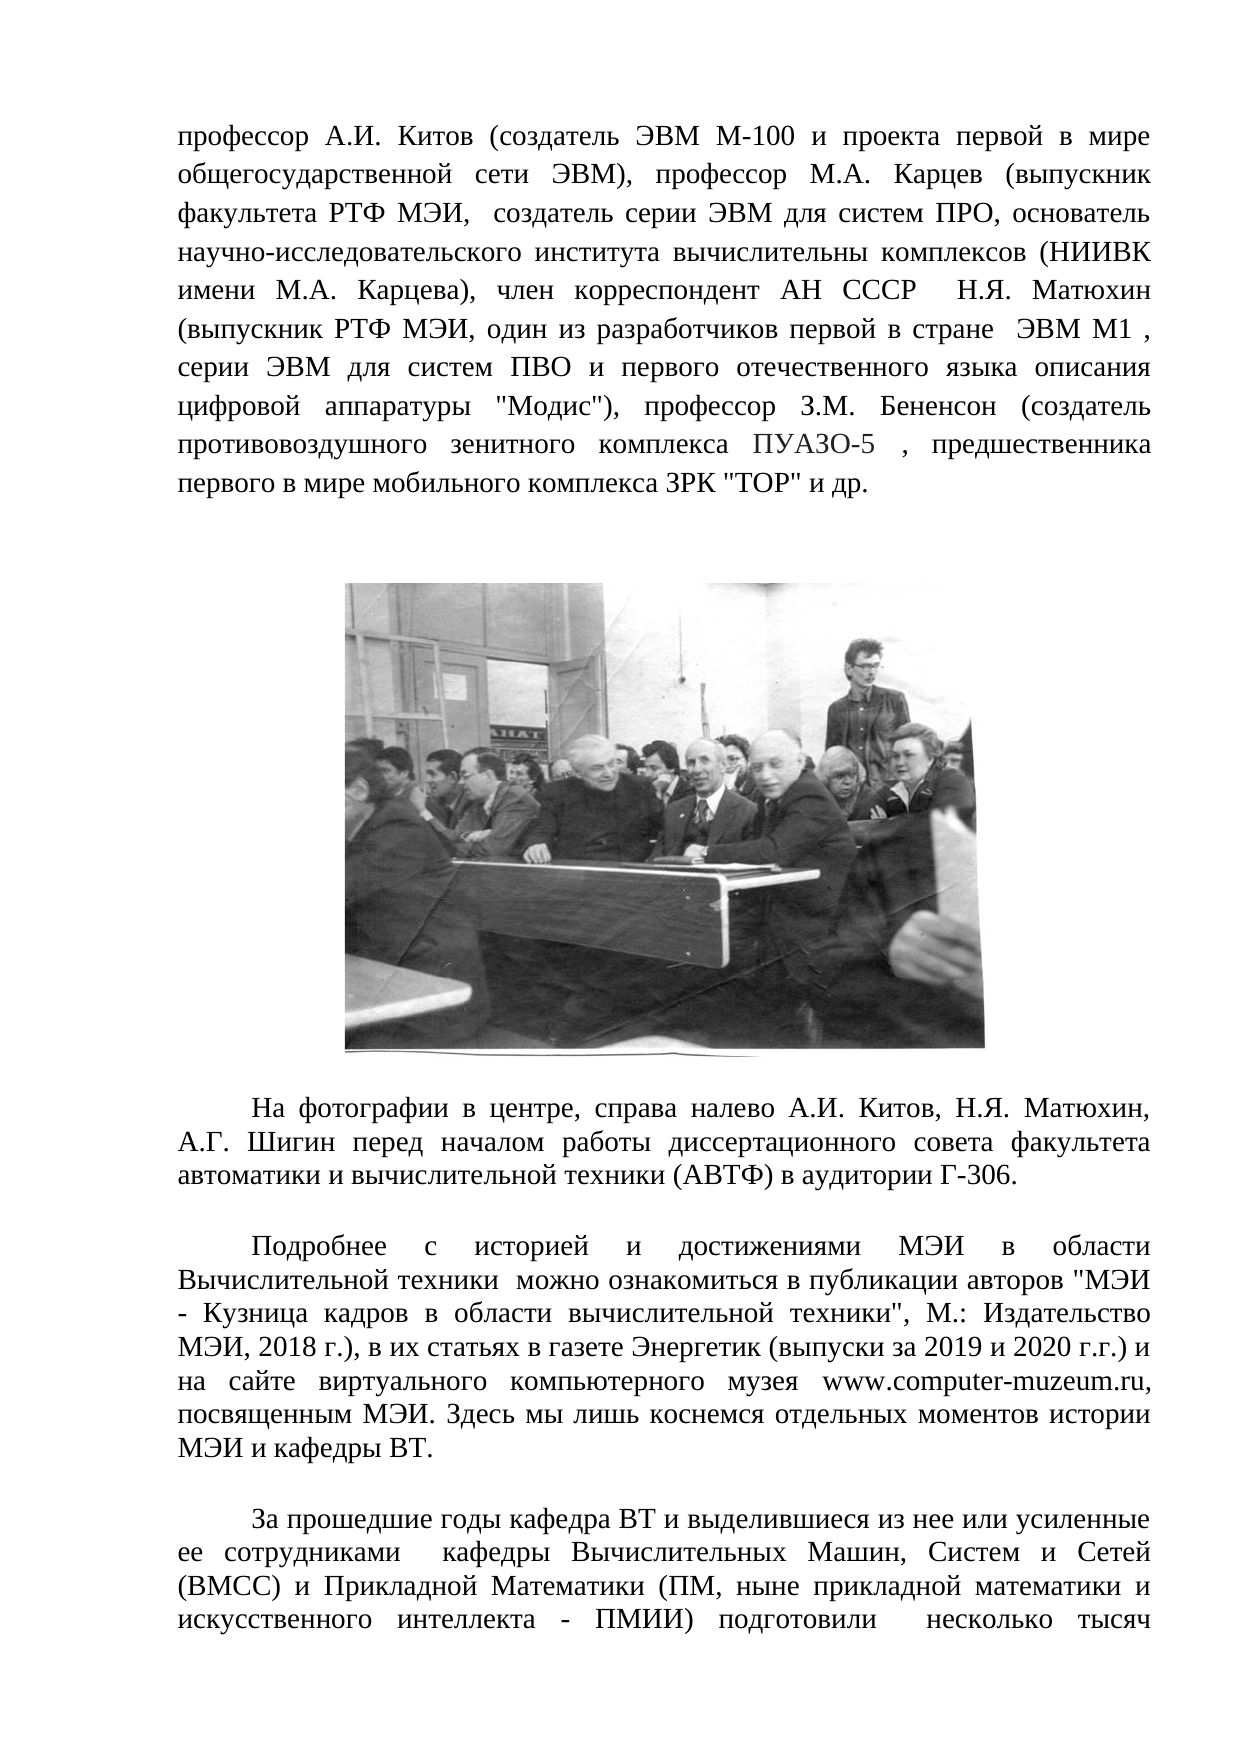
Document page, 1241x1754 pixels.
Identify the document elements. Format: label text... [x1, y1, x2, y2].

text Подробнее с историей и достижениями МЭИ в области Вычислительной техники можно ознакомиться в публикации авторов "МЭИ - Кузница кадров в области вычислительной техники", М.: Издательство МЭИ, 2018 г.), в их статьях в газете Энергетик (выпуски за 2019 и 2020 г.г.) и на сайте виртуального компьютерного музея www.computer-muzeum.ru, посвященным МЭИ. Здесь мы лишь коснемся отдельных моментов истории МЭИ и кафедры ВТ. [177, 1228, 1152, 1463]
text На фотографии в центре, справа налево А.И. Китов, Н.Я. Матюхин, А.Г. Шигин перед началом работы диссертационного совета факультета автоматики и вычислительной техники (АВТФ) в аудитории Г-306. [177, 1090, 1152, 1191]
text профессор А.И. Китов (создатель ЭВМ М-100 и проекта первой в мире общегосударственной сети ЭВМ), профессор М.А. Карцев (выпускник факультета РТФ МЭИ, создатель серии ЭВМ для систем ПРО, основатель научно-исследовательского института вычислительны комплексов (НИИВК имени М.А. Карцева), член корреспондент АН СССР Н.Я. Матюхин (выпускник РТФ МЭИ, один из разработчиков первой в стране ЭВМ М1 , серии ЭВМ для систем ПВО и первого отечественного языка описания цифровой аппаратуры "Модис"), профессор З.М. Бененсон (создатель противовоздушного зенитного комплекса ПУАЗО-5 , предшественника первого в мире мобильного комплекса ЗРК "ТОР" и др. [177, 118, 1152, 498]
picture [344, 583, 989, 1057]
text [177, 1501, 1152, 1635]
